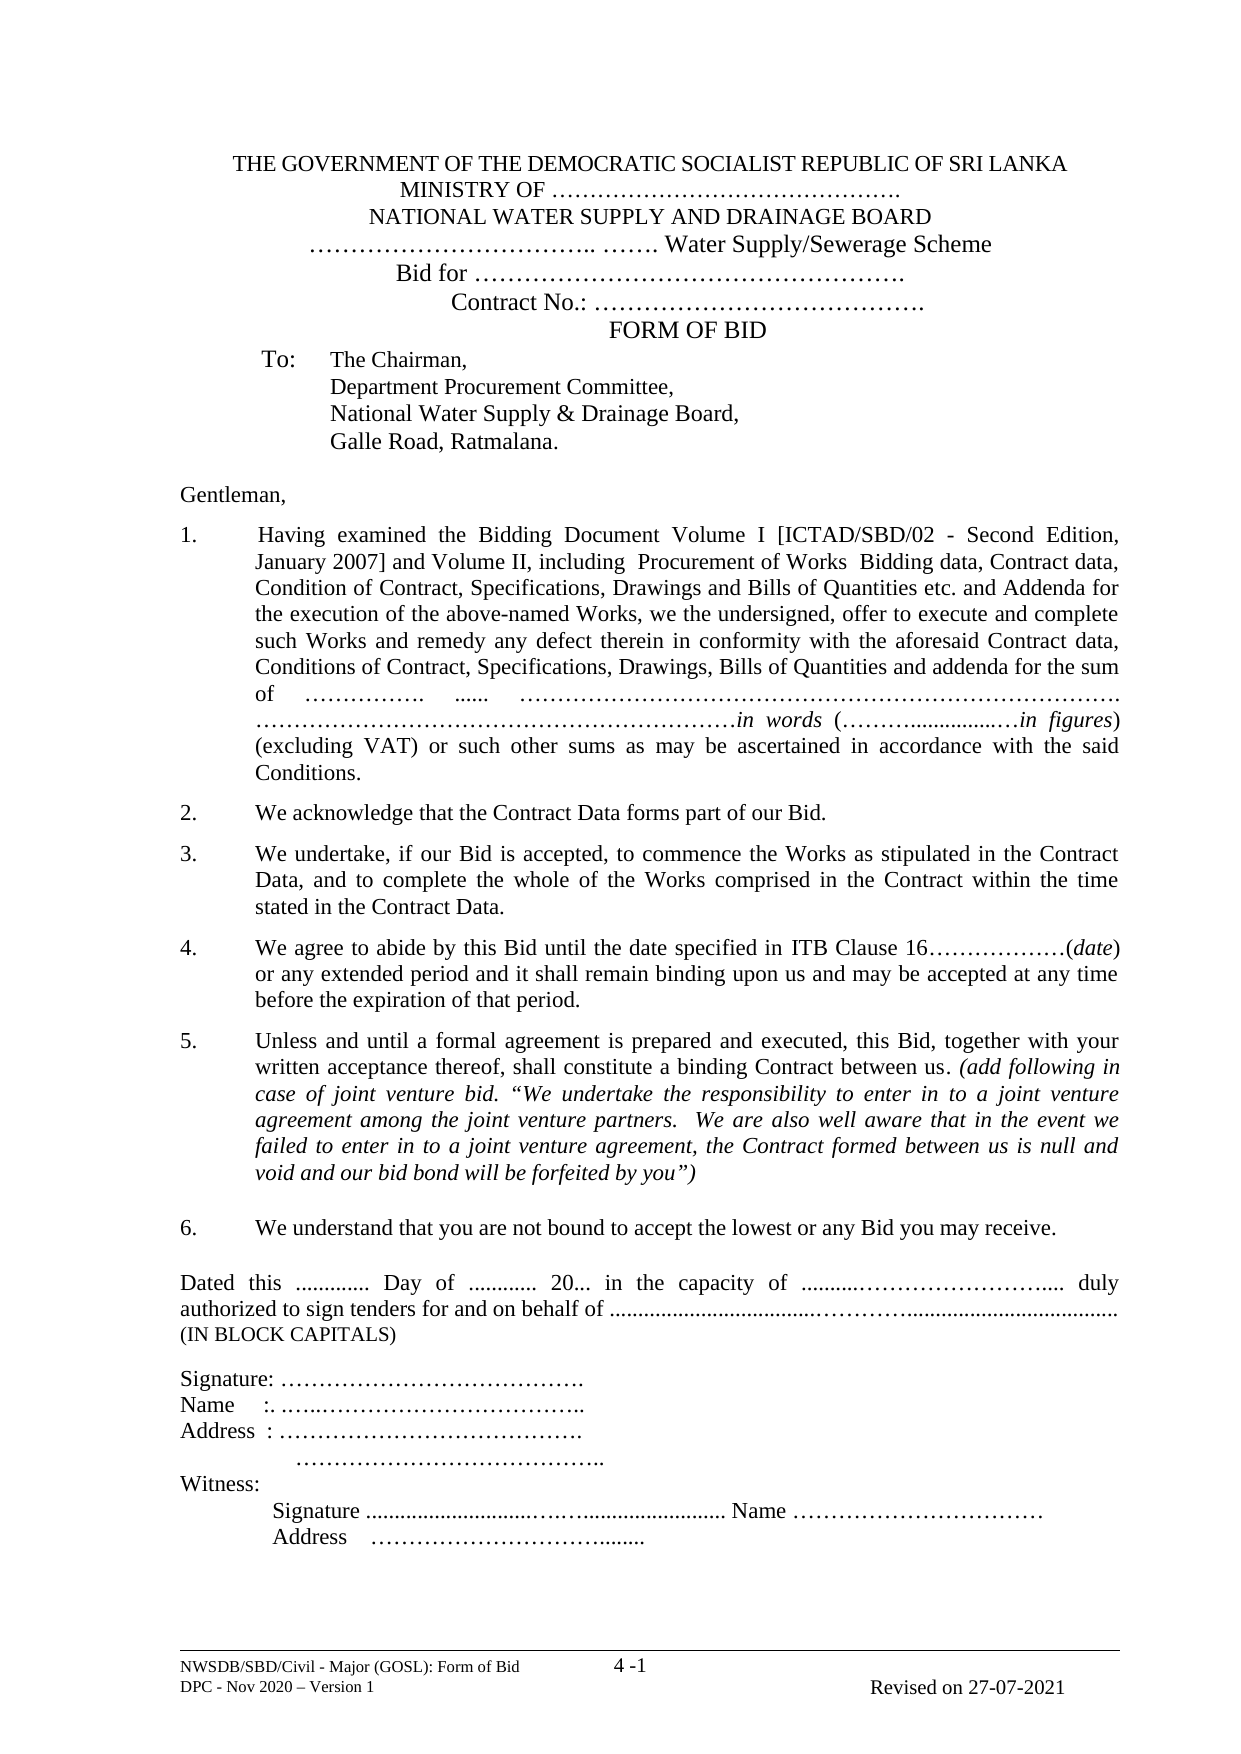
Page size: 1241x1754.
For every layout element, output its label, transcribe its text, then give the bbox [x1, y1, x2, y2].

text ………………………………….. [180, 1444, 1120, 1470]
text 6. We understand that you are not bound to accept the lowest or any Bid you may receive. [180, 1214, 1120, 1240]
text Address …………………………........ [180, 1523, 1120, 1549]
text Witness: [180, 1470, 1120, 1497]
text (IN BLOCK CAPITALS) [180, 1322, 1120, 1346]
text Department Procurement Committee, [180, 373, 1120, 399]
text 4. We agree to abide by this Bid until the date specified in ITB Clause 16………………(date) or any extended period and it shall remain binding upon us and may be accepted at any time before the expiration of that period. [180, 933, 1120, 1013]
text Gentleman, [180, 481, 1120, 507]
subtitle Contract No.: …………………………………. [217, 287, 1120, 315]
text Bid for ……………………………………………. [180, 258, 1120, 287]
text …………………………….. ……. Water Supply/Sewerage Scheme [180, 229, 1120, 258]
text To: The Chairman, [217, 344, 1120, 373]
text Signature .............................….…......................... Name …………………………… [180, 1497, 1120, 1523]
subtitle THE GOVERNMENT OF THE DEMOCRATIC SOCIALIST REPUBLIC OF SRI LANKA [180, 150, 1120, 176]
subtitle FORM OF BID [217, 315, 1120, 344]
text 5. Unless and until a formal agreement is prepared and executed, this Bid, together with your written acceptance thereof, shall constitute a binding Contract between us. (add following in case of joint venture bid. “We undertake the responsibility to enter in to a joint venture agreement among the joint venture partners. We are also well aware that in the event we failed to enter in to a joint venture agreement, the Contract formed between us is null and void and our bid bond will be forfeited by you”) [180, 1027, 1120, 1185]
text National Water Supply & Drainage Board, [255, 399, 1120, 427]
text Name :. .…..…………………………….. [180, 1391, 1120, 1418]
text Dated this ............. Day of ............ 20... in the capacity of ..........…………………….... duly authorized to sign tenders for and on behalf of ....................................…………..................................... [180, 1269, 1120, 1322]
text Galle Road, Ratmalana. [255, 427, 1120, 454]
text 2. We acknowledge that the Contract Data forms part of our Bid. [180, 799, 1120, 826]
subtitle NATIONAL WATER SUPPLY AND DRAINAGE BOARD [180, 203, 1120, 229]
text Signature: …………………………………. [180, 1365, 1120, 1391]
text 3. We undertake, if our Bid is accepted, to commence the Works as stipulated in the Contract Data, and to complete the whole of the Works comprised in the Contract within the time stated in the Contract Data. [180, 840, 1120, 919]
text 1. Having examined the Bidding Document Volume I [ICTAD/SBD/02 - Second Edition, January 2007] and Volume II, including Procurement of Works Bidding data, Contract data, Condition of Contract, Specifications, Drawings and Bills of Quantities etc. and Addenda for the execution of the above-named Works, we the undersigned, offer to execute and complete such Works and remedy any defect therein in conformity with the aforesaid Contract data, Conditions of Contract, Specifications, Drawings, Bills of Quantities and addenda for the sum of ……………. ...... ……………………………………………………………………. ………………………………………………………in words (………...............…in figures) (excluding VAT) or such other sums as may be ascertained in accordance with the said Conditions. [180, 521, 1120, 785]
subtitle MINISTRY OF ………………………………………. [180, 176, 1120, 203]
text Address : …………………………………. [180, 1418, 1120, 1444]
